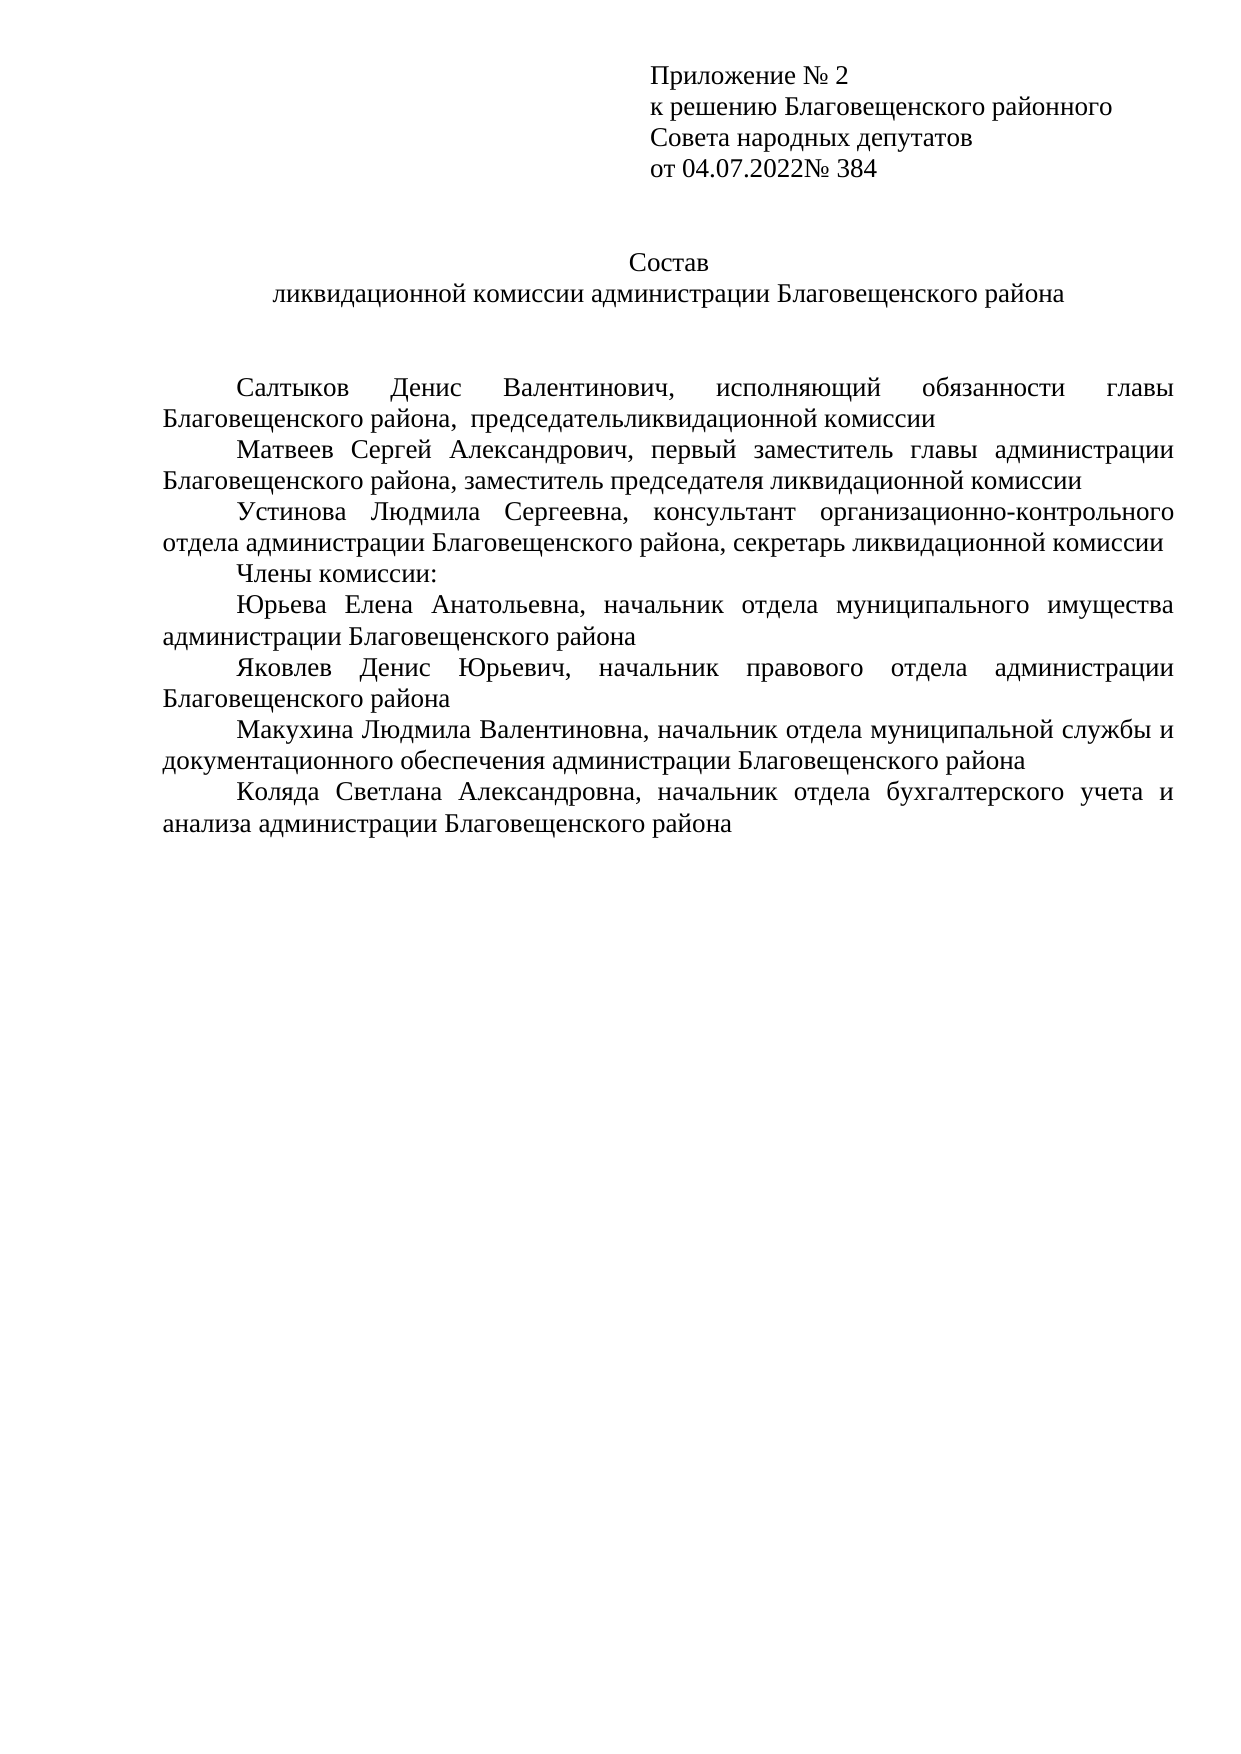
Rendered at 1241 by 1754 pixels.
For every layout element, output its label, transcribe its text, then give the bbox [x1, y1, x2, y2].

text к решению Благовещенского районного [650, 90, 1175, 121]
text Устинова Людмила Сергеевна, консультант организационно-контрольного отдела администрации Благовещенского района, секретарь ликвидационной комиссии [162, 495, 1175, 557]
text от 04.07.2022№ 384 [650, 153, 1175, 184]
text Яковлев Денис Юрьевич, начальник правового отдела администрации Благовещенского района [162, 651, 1175, 713]
text Члены комиссии: [162, 557, 1175, 589]
text Матвеев Сергей Александрович, первый заместитель главы администрации Благовещенского района, заместитель председателя ликвидационной комиссии [162, 433, 1175, 495]
text ликвидационной комиссии администрации Благовещенского района [162, 277, 1175, 308]
text Юрьева Елена Анатольевна, начальник отдела муниципального имущества администрации Благовещенского района [162, 589, 1175, 651]
text Коляда Светлана Александровна, начальник отдела бухгалтерского учета и анализа администрации Благовещенского района [162, 776, 1175, 838]
text Совета народных депутатов [650, 121, 1175, 153]
text Макухина Людмила Валентиновна, начальник отдела муниципальной службы и документационного обеспечения администрации Благовещенского района [162, 713, 1175, 776]
text Состав [162, 246, 1175, 277]
text Приложение № 2 [650, 59, 1175, 90]
text Салтыков Денис Валентинович, исполняющий обязанности главы Благовещенского района, председательликвидационной комиссии [162, 371, 1175, 433]
